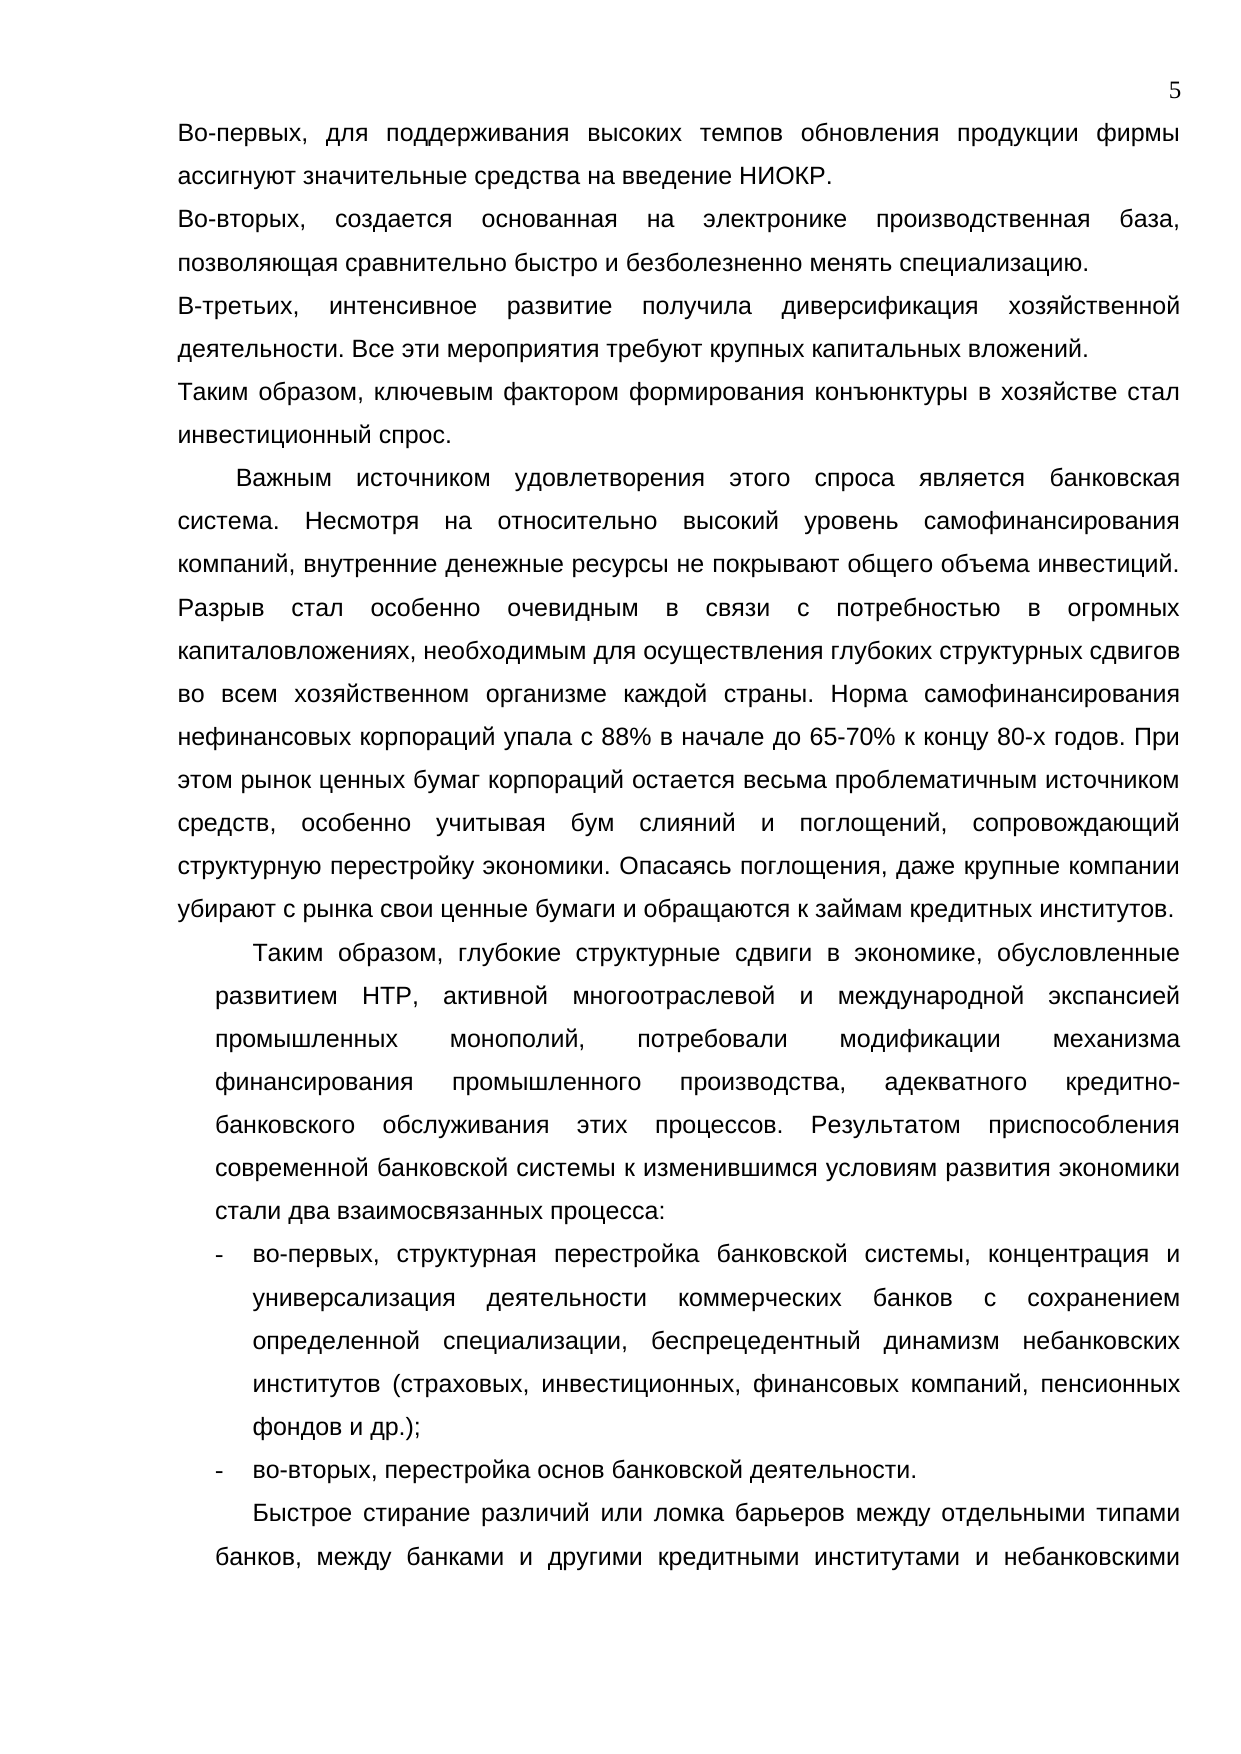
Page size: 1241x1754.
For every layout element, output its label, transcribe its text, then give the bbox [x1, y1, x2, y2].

text Таким образом, ключевым фактором формирования конъюнктуры в хозяйстве стал инвестиционный спрос. [177, 377, 1181, 449]
text В-третьих, интенсивное развитие получила диверсификация хозяйственной деятельности. Все эти мероприятия требуют крупных капитальных вложений. [177, 291, 1181, 362]
text Во-вторых, создается основанная на электронике производственная база, позволяющая сравнительно быстро и безболезненно менять специализацию. [177, 204, 1181, 276]
list во-вторых, перестройка основ банковской деятельности. [215, 1455, 1181, 1484]
text Во-первых, для поддерживания высоких темпов обновления продукции фирмы ассигнуют значительные средства на введение НИОКР. [177, 118, 1181, 190]
text Важным источником удовлетворения этого спроса является банковская система. Несмотря на относительно высокий уровень самофинансирования компаний, внутренние денежные ресурсы не покрывают общего объема инвестиций. Разрыв стал особенно очевидным в связи с потребностью в огромных капиталовложениях, необходимым для осуществления глубоких структурных сдвигов во всем хозяйственном организме каждой страны. Норма самофинансирования нефинансовых корпораций упала с 88% в начале до 65-70% к концу 80-х годов. При этом рынок ценных бумаг корпораций остается весьма проблематичным источником средств, особенно учитывая бум слияний и поглощений, сопровождающий структурную перестройку экономики. Опасаясь поглощения, даже крупные компании убирают с рынка свои ценные бумаги и обращаются к займам кредитных институтов. [177, 463, 1181, 923]
text Таким образом, глубокие структурные сдвиги в экономике, обусловленные развитием НТР, активной многоотраслевой и международной экспансией промышленных монополий, потребовали модификации механизма финансирования промышленного производства, адекватного кредитно-банковского обслуживания этих процессов. Результатом приспособления современной банковской системы к изменившимся условиям развития экономики стали два взаимосвязанных процесса: [215, 937, 1181, 1225]
list во-первых, структурная перестройка банковской системы, концентрация и универсализация деятельности коммерческих банков с сохранением определенной специализации, беспрецедентный динамизм небанковских институтов (страховых, инвестиционных, финансовых компаний, пенсионных фондов и др.); [215, 1239, 1181, 1441]
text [215, 1498, 1181, 1570]
